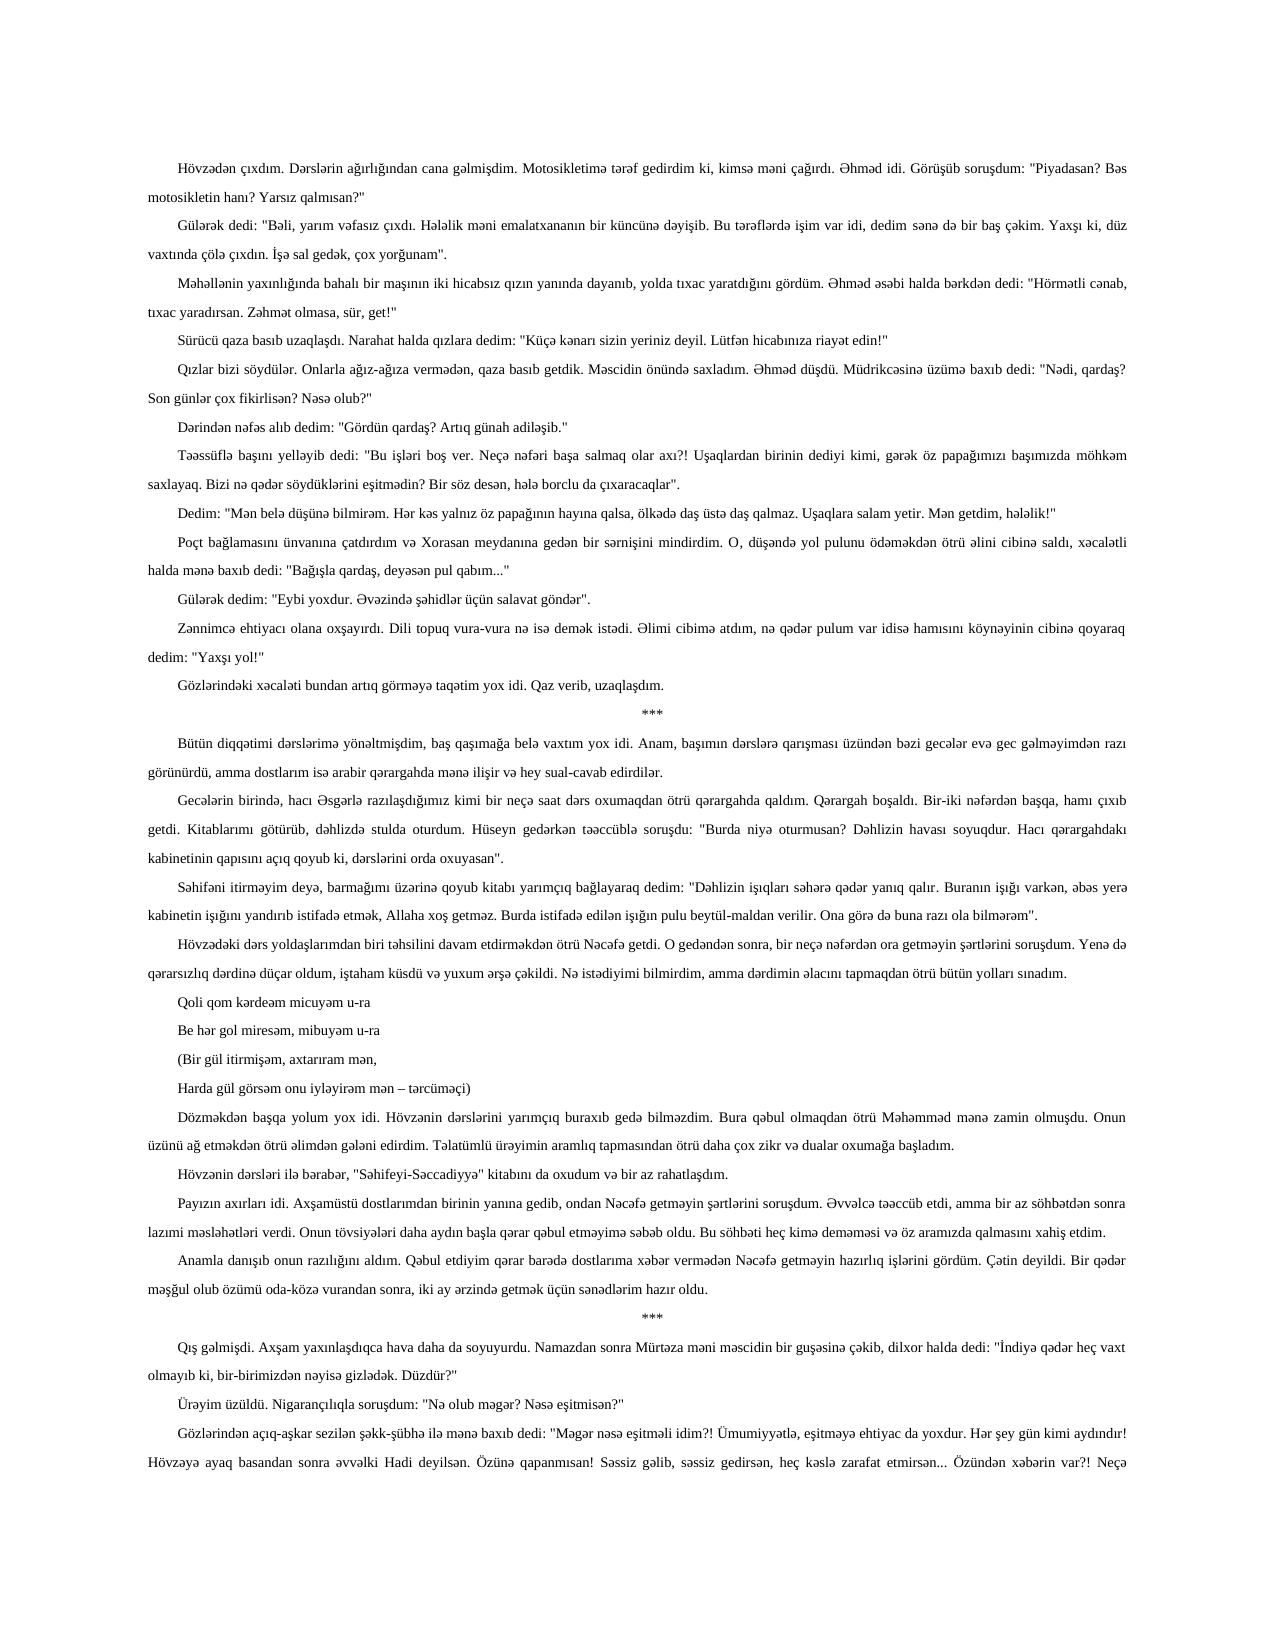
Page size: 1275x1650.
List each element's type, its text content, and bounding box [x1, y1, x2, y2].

text Dərindən nəfəs alıb dedim: "Gördün qardaş? Artıq günah adiləşib." [148, 406, 1127, 435]
text Hövzədəki dərs yoldaşlarımdan biri təhsilini davam etdirməkdən ötrü Nəcəfə getdi. O gedəndən sonra, bir neçə nəfərdən ora getməyin şərtlərini soruşdum. Yenə də qərarsızlıq dərdinə düçar oldum, iştaham küsdü və yuxum ərşə çəkildi. Nə istədiyimi bilmirdim, amma dərdimin əlacını tapmaqdan ötrü bütün yolları sınadım. [148, 924, 1127, 981]
text Səhifəni itirməyim deyə, barmağımı üzərinə qoyub kitabı yarımçıq bağlayaraq dedim: "Dəhlizin işıqları səhərə qədər yanıq qalır. Buranın işığı varkən, əbəs yerə kabinetin işığını yandırıb istifadə etmək, Allaha xoş getməz. Burda istifadə edilən işığın pulu beytül-maldan verilir. Ona görə də buna razı ola bilmərəm". [148, 866, 1127, 924]
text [148, 1413, 1127, 1470]
text Anamla danışıb onun razılığını aldım. Qəbul etdiyim qərar barədə dostlarıma xəbər vermədən Nəcəfə getməyin hazırlıq işlərini gördüm. Çətin deyildi. Bir qədər məşğul olub özümü oda-közə vurandan sonra, iki ay ərzində getmək üçün sənədlərim hazır oldu. [148, 1240, 1127, 1298]
text (Bir gül itirmişəm, axtarıram mən, [148, 1039, 1127, 1068]
text Dözməkdən başqa yolum yox idi. Hövzənin dərslərini yarımçıq buraxıb gedə bilməzdim. Bura qəbul olmaqdan ötrü Məhəmməd mənə zamin olmuşdu. Onun üzünü ağ etməkdən ötrü əlimdən gələni edirdim. Təlatümlü ürəyimin aramlıq tapmasından ötrü daha çox zikr və dualar oxumağa başladım. [148, 1096, 1127, 1154]
text Təəssüflə başını yelləyib dedi: "Bu işləri boş ver. Neçə nəfəri başa salmaq olar axı?! Uşaqlardan birinin dediyi kimi, gərək öz papağımızı başımızda möhkəm saxlayaq. Bizi nə qədər söydüklərini eşitmədin? Bir söz desən, hələ borclu da çıxaracaqlar". [148, 435, 1127, 493]
text Poçt bağlamasını ünvanına çatdırdım və Xorasan meydanına gedən bir sərnişini mindirdim. O, düşəndə yol pulunu ödəməkdən ötrü əlini cibinə saldı, xəcalətli halda mənə baxıb dedi: "Bağışla qardaş, deyəsən pul qabım..." [148, 521, 1127, 579]
text *** [148, 694, 1127, 723]
text Gülərək dedim: "Eybi yoxdur. Əvəzində şəhidlər üçün salavat göndər". [148, 579, 1127, 608]
text Hövzənin dərsləri ilə bərabər, "Səhifeyi-Səccadiyyə" kitabını da oxudum və bir az rahatlaşdım. [148, 1154, 1127, 1183]
text Hövzədən çıxdım. Dərslərin ağırlığından cana gəlmişdim. Motosikletimə tərəf gedirdim ki, kimsə məni çağırdı. Əhməd idi. Görüşüb soruşdum: "Piyadasan? Bəs motosikletin hanı? Yarsız qalmısan?" [148, 148, 1127, 205]
text Məhəllənin yaxınlığında bahalı bir maşının iki hicabsız qızın yanında dayanıb, yolda tıxac yaratdığını gördüm. Əhməd əsəbi halda bərkdən dedi: "Hörmətli cənab, tıxac yaradırsan. Zəhmət olmasa, sür, get!" [148, 263, 1127, 320]
text Harda gül görsəm onu iyləyirəm mən – tərcüməçi) [148, 1068, 1127, 1096]
text Qoli qom kərdeəm micuyəm u-ra [148, 981, 1127, 1010]
text Zənnimcə ehtiyacı olana oxşayırdı. Dili topuq vura-vura nə isə demək istədi. Əlimi cibimə atdım, nə qədər pulum var idisə hamısını köynəyinin cibinə qoyaraq dedim: "Yaxşı yol!" [148, 608, 1127, 665]
text Qış gəlmişdi. Axşam yaxınlaşdıqca hava daha da soyuyurdu. Namazdan sonra Mürtəza məni məscidin bir guşəsinə çəkib, dilxor halda dedi: "İndiyə qədər heç vaxt olmayıb ki, bir-birimizdən nəyisə gizlədək. Düzdür?" [148, 1326, 1127, 1384]
text Gecələrin birində, hacı Əsgərlə razılaşdığımız kimi bir neçə saat dərs oxumaqdan ötrü qərargahda qaldım. Qərargah boşaldı. Bir-iki nəfərdən başqa, hamı çıxıb getdi. Kitablarımı götürüb, dəhlizdə stulda oturdum. Hüseyn gedərkən təəccüblə soruşdu: "Burda niyə oturmusan? Dəhlizin havası soyuqdur. Hacı qərargahdakı kabinetinin qapısını açıq qoyub ki, dərslərini orda oxuyasan". [148, 780, 1127, 866]
text Payızın axırları idi. Axşamüstü dostlarımdan birinin yanına gedib, ondan Nəcəfə getməyin şərtlərini soruşdum. Əvvəlcə təəccüb etdi, amma bir az söhbətdən sonra lazımi məsləhətləri verdi. Onun tövsiyələri daha aydın başla qərar qəbul etməyimə səbəb oldu. Bu söhbəti heç kimə deməməsi və öz aramızda qalmasını xahiş etdim. [148, 1183, 1127, 1240]
text Gözlərindəki xəcaləti bundan artıq görməyə taqətim yox idi. Qaz verib, uzaqlaşdım. [148, 665, 1127, 694]
text Ürəyim üzüldü. Nigarançılıqla soruşdum: "Nə olub məgər? Nəsə eşitmisən?" [148, 1384, 1127, 1413]
text Be hər gol miresəm, mibuyəm u-ra [148, 1010, 1127, 1039]
text Bütün diqqətimi dərslərimə yönəltmişdim, baş qaşımağa belə vaxtım yox idi. Anam, başımın dərslərə qarışması üzündən bəzi gecələr evə gec gəlməyimdən razı görünürdü, amma dostlarım isə arabir qərargahda mənə ilişir və hey sual-cavab edirdilər. [148, 723, 1127, 780]
text Qızlar bizi söydülər. Onlarla ağız-ağıza vermədən, qaza basıb getdik. Məscidin önündə saxladım. Əhməd düşdü. Müdrikcəsinə üzümə baxıb dedi: "Nədi, qardaş? Son günlər çox fikirlisən? Nəsə olub?" [148, 349, 1127, 406]
text Gülərək dedi: "Bəli, yarım vəfasız çıxdı. Hələlik məni emalatxananın bir küncünə dəyişib. Bu tərəflərdə işim var idi, dedim sənə də bir baş çəkim. Yaxşı ki, düz vaxtında çölə çıxdın. İşə sal gedək, çox yorğunam". [148, 205, 1127, 263]
text Sürücü qaza basıb uzaqlaşdı. Narahat halda qızlara dedim: "Küçə kənarı sizin yeriniz deyil. Lütfən hicabınıza riayət edin!" [148, 320, 1127, 349]
text Dedim: "Mən belə düşünə bilmirəm. Hər kəs yalnız öz papağının hayına qalsa, ölkədə daş üstə daş qalmaz. Uşaqlara salam yetir. Mən getdim, hələlik!" [148, 493, 1127, 521]
text *** [148, 1298, 1127, 1326]
